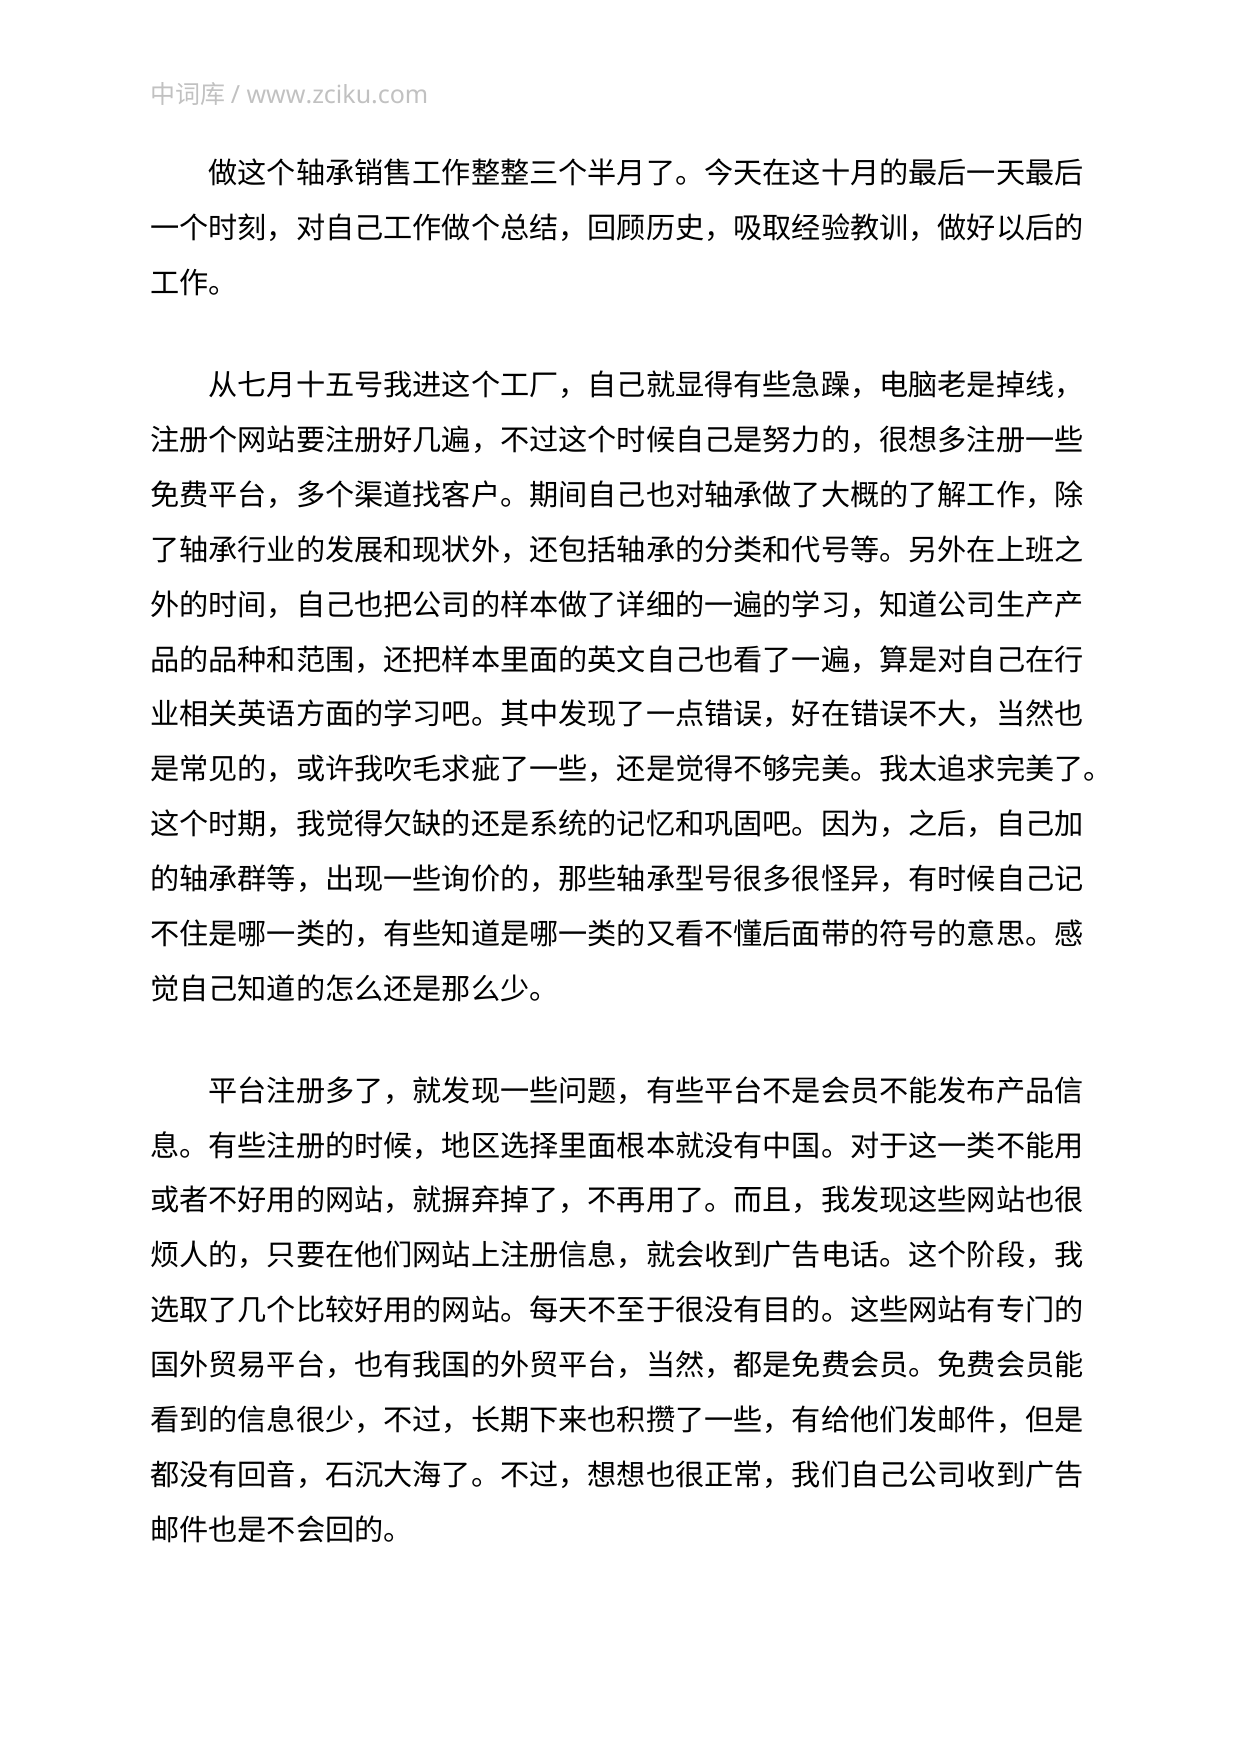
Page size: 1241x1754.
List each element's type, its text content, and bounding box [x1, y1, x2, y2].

text 做这个轴承销售工作整整三个半月了。今天在这十月的最后一天最后一个时刻，对自己工作做个总结，回顾历史，吸取经验教训，做好以后的工作。 [150, 150, 1090, 302]
text 从七月十五号我进这个工厂，自己就显得有些急躁，电脑老是掉线，注册个网站要注册好几遍，不过这个时候自己是努力的，很想多注册一些免费平台，多个渠道找客户。期间自己也对轴承做了大概的了解工作，除了轴承行业的发展和现状外，还包括轴承的分类和代号等。另外在上班之外的时间，自己也把公司的样本做了详细的一遍的学习，知道公司生产产品的品种和范围，还把样本里面的英文自己也看了一遍，算是对自己在行业相关英语方面的学习吧。其中发现了一点错误，好在错误不大，当然也是常见的，或许我吹毛求疵了一些，还是觉得不够完美。我太追求完美了。这个时期，我觉得欠缺的还是系统的记忆和巩固吧。因为，之后，自己加的轴承群等，出现一些询价的，那些轴承型号很多很怪异，有时候自己记不住是哪一类的，有些知道是哪一类的又看不懂后面带的符号的意思。感觉自己知道的怎么还是那么少。 [150, 362, 1090, 1008]
text 平台注册多了，就发现一些问题，有些平台不是会员不能发布产品信息。有些注册的时候，地区选择里面根本就没有中国。对于这一类不能用或者不好用的网站，就摒弃掉了，不再用了。而且，我发现这些网站也很烦人的，只要在他们网站上注册信息，就会收到广告电话。这个阶段，我选取了几个比较好用的网站。每天不至于很没有目的。这些网站有专门的国外贸易平台，也有我国的外贸平台，当然，都是免费会员。免费会员能看到的信息很少，不过，长期下来也积攒了一些，有给他们发邮件，但是都没有回音，石沉大海了。不过，想想也很正常，我们自己公司收到广告邮件也是不会回的。 [150, 1067, 1090, 1549]
